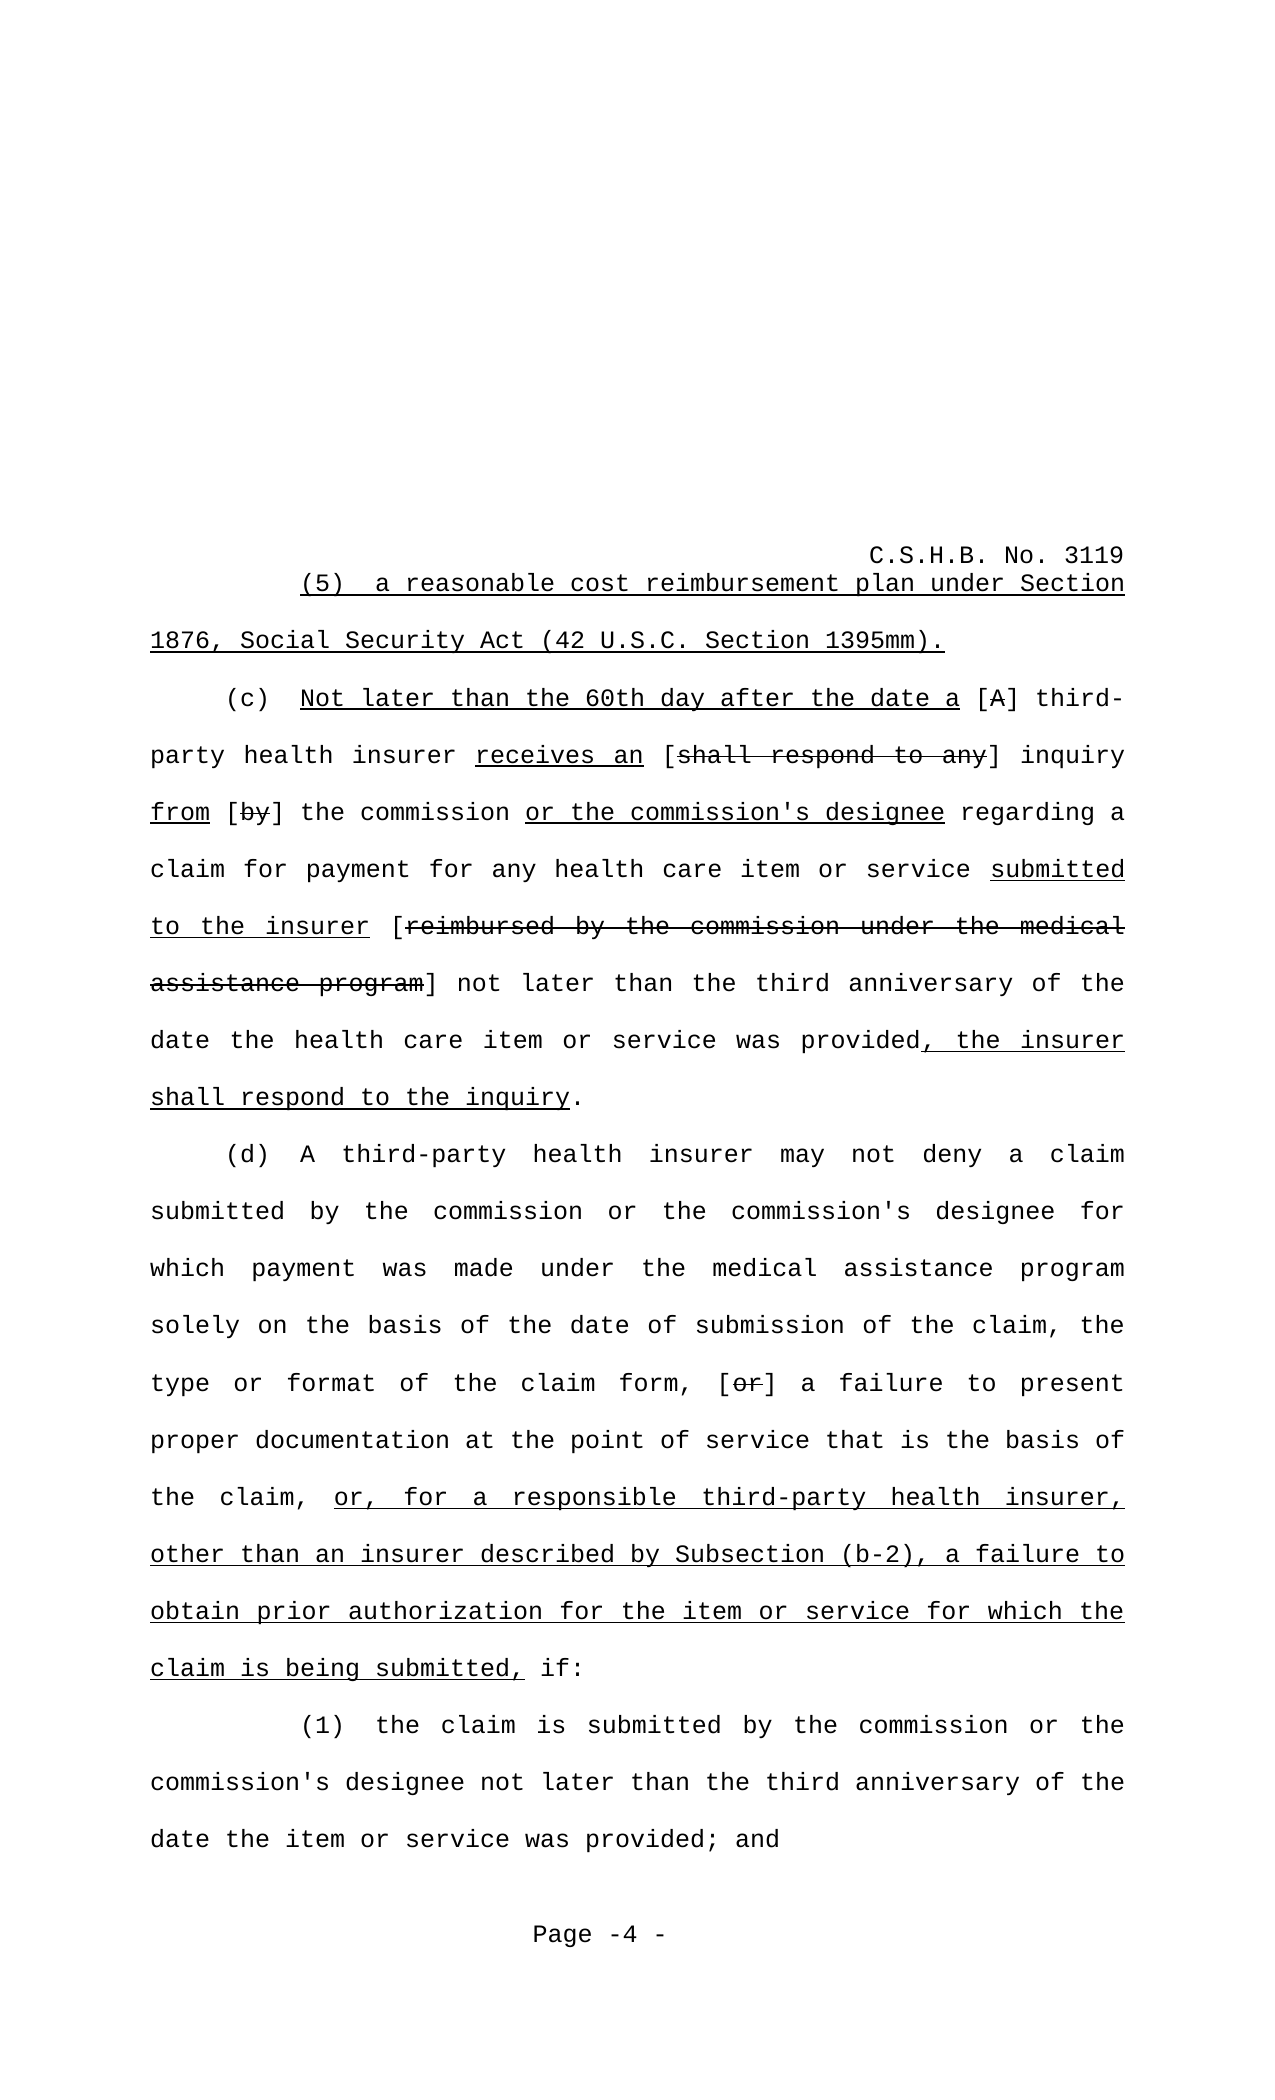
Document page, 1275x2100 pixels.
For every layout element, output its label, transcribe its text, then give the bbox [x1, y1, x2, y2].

text (d) A third-party health insurer may not deny a claim submitted by the commission or the commission's designee for which payment was made under the medical assistance program solely on the basis of the date of submission of the claim, the type or format of the claim form, [or] a failure to present proper documentation at the point of service that is the basis of the claim, or, for a responsible third-party health insurer, other than an insurer described by Subsection (b-2), a failure to obtain prior authorization for the item or service for which the claim is being submitted, if: [150, 1566, 1125, 1622]
text (5) a reasonable cost reimbursement plan under Section 1876, Social Security Act (42 U.S.C. Section 1395mm). [150, 571, 1125, 656]
text (d) A third-party health insurer may not deny a claim submitted by the commission or the commission's designee for which payment was made under the medical assistance program solely on the basis of the date of submission of the claim, the type or format of the claim form, [or] a failure to present proper documentation at the point of service that is the basis of the claim, or, for a responsible third-party health insurer, other than an insurer described by Subsection (b-2), a failure to obtain prior authorization for the item or service for which the claim is being submitted, if: [150, 1623, 1125, 1684]
text (d) A third-party health insurer may not deny a claim submitted by the commission or the commission's designee for which payment was made under the medical assistance program solely on the basis of the date of submission of the claim, the type or format of the claim form, [or] a failure to present proper documentation at the point of service that is the basis of the claim, or, for a responsible third-party health insurer, other than an insurer described by Subsection (b-2), a failure to obtain prior authorization for the item or service for which the claim is being submitted, if: [150, 1142, 1125, 1565]
text (1) the claim is submitted by the commission or the commission's designee not later than the third anniversary of the date the item or service was provided; and [150, 1712, 1125, 1855]
text (c) Not later than the 60th day after the date a [A] third-party health insurer receives an [shall respond to any] inquiry from [by] the commission or the commission's designee regarding a claim for payment for any health care item or service submitted to the insurer [reimbursed by the commission under the medical assistance program] not later than the third anniversary of the date the health care item or service was provided, the insurer shall respond to the inquiry. [150, 685, 1125, 1113]
